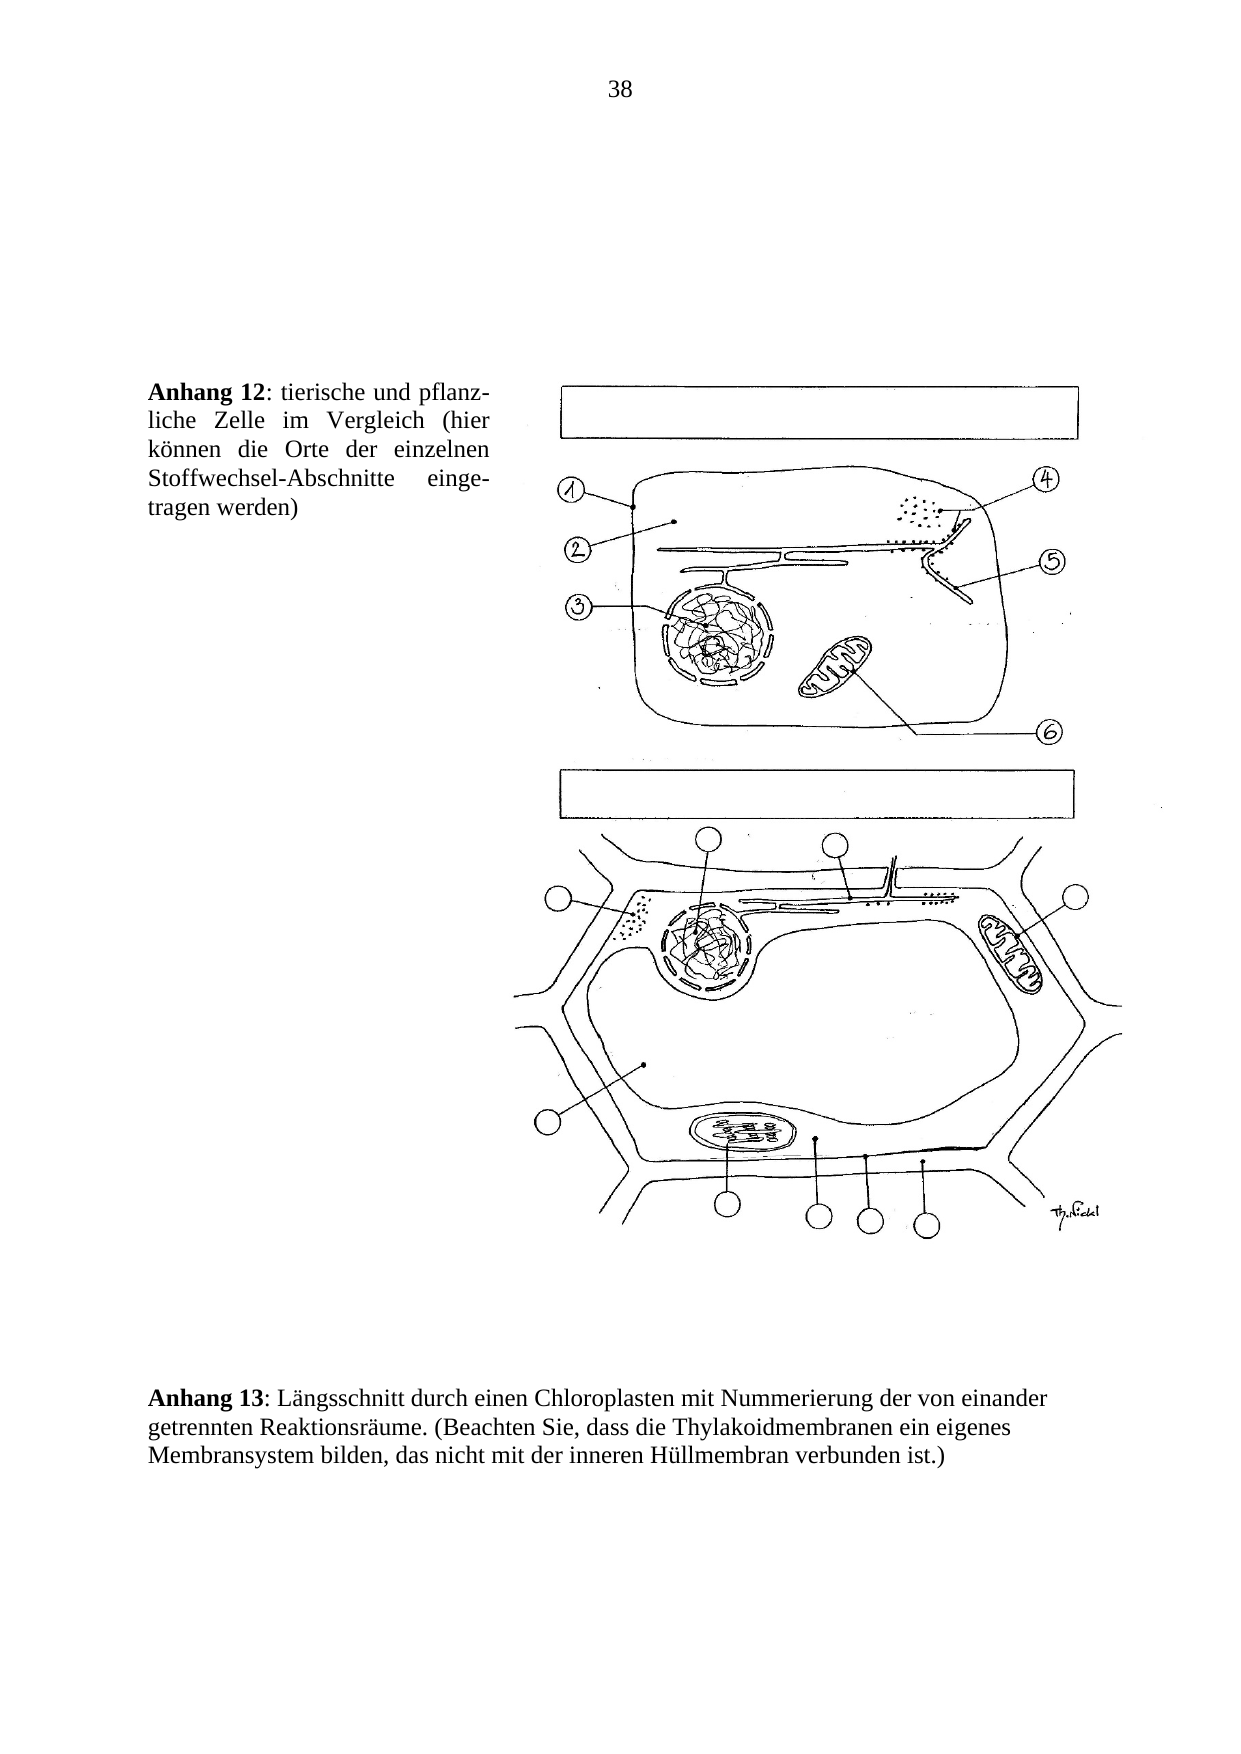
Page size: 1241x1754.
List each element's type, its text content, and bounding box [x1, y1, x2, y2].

text Anhang 13: Längsschnitt durch einen Chloroplasten mit Nummerierung der von einander getrennten Reaktionsräume. (Beachten Sie, dass die Thylakoidmembranen ein eigenes Membransystem bilden, das nicht mit der inneren Hüllmembran verbunden ist.) [148, 1383, 1092, 1469]
picture [508, 376, 1165, 1252]
text Anhang 12: tierische und pflanzliche Zelle im Vergleich (hier können die Orte der einzelnen Stoffwechsel-Abschnitte eingetragen werden) [148, 377, 508, 521]
